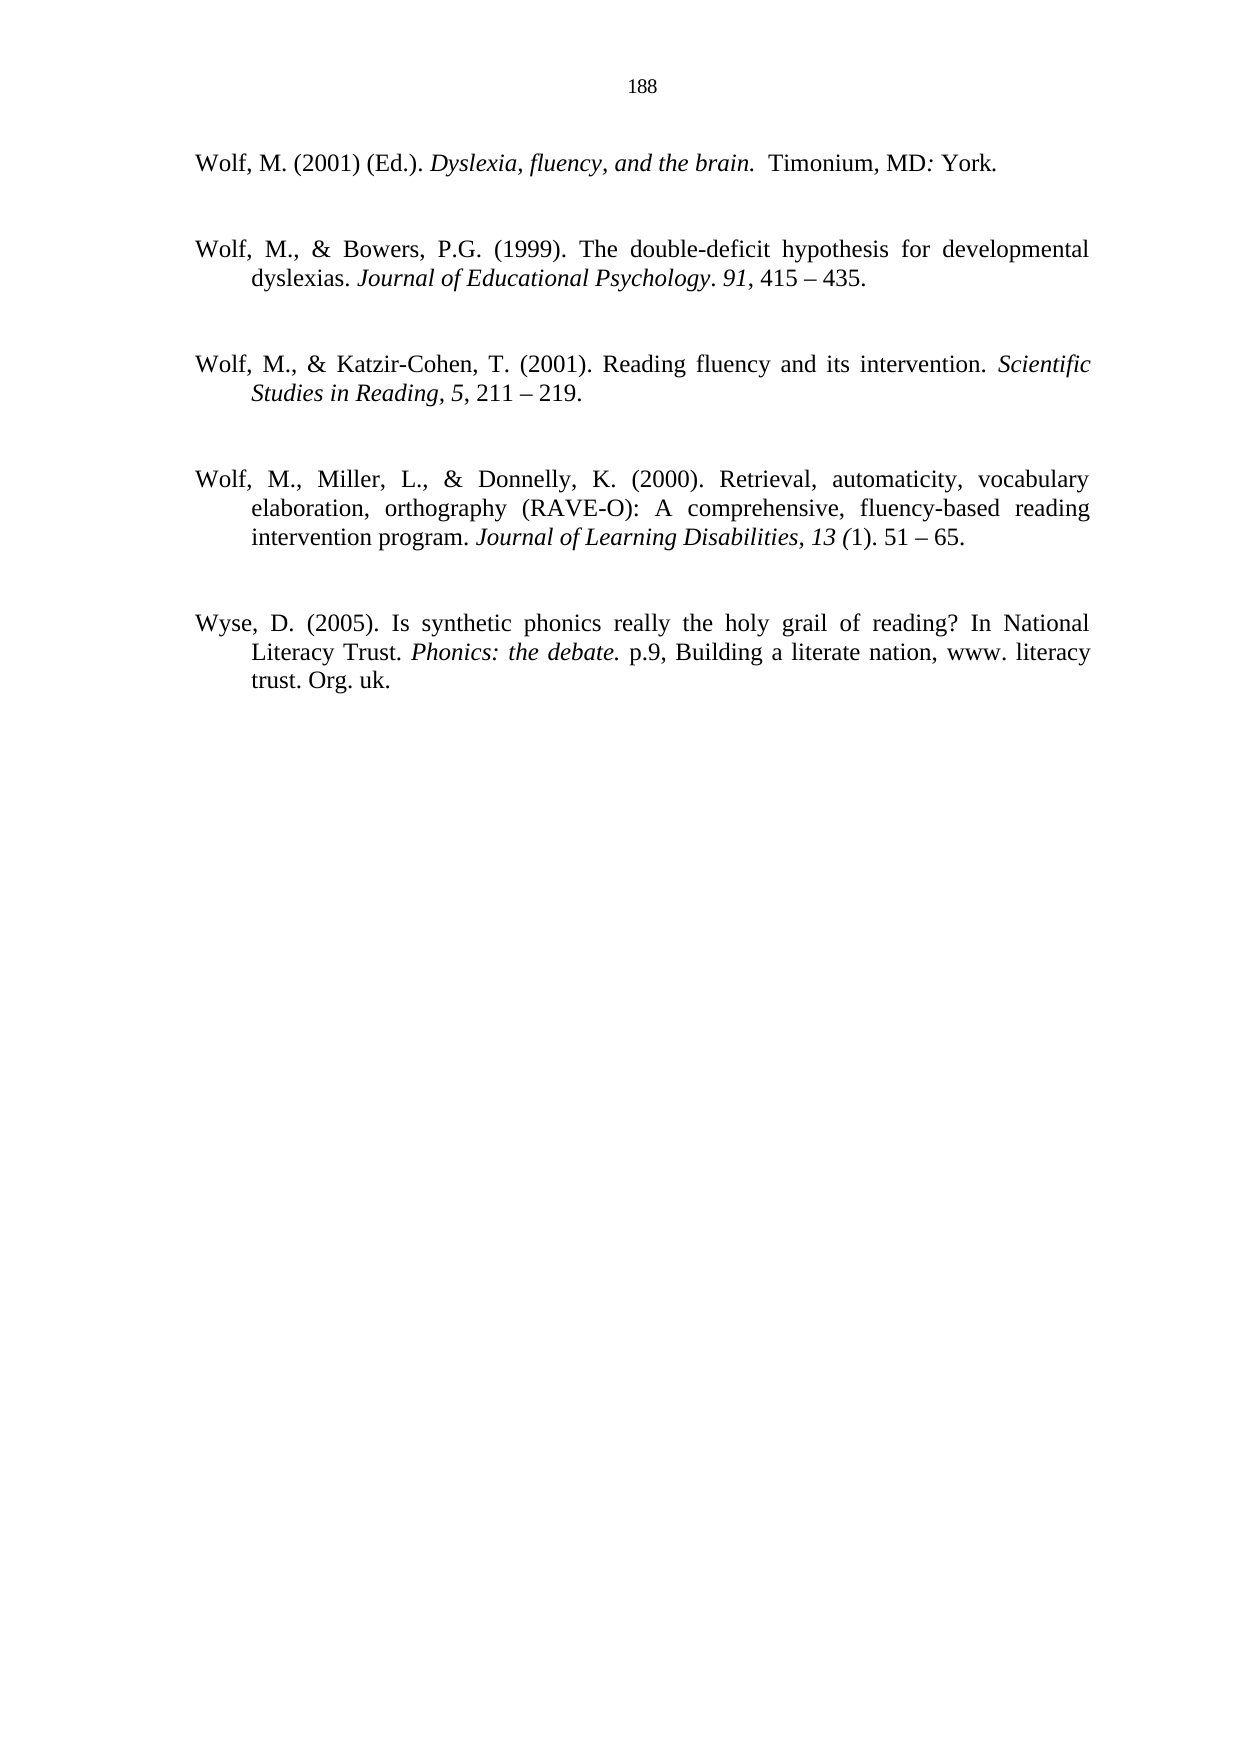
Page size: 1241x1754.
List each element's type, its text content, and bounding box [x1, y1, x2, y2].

text Wyse, D. (2005). Is synthetic phonics really the holy grail of reading? In National Literacy Trust. Phonics: the debate. p.9, Building a literate nation, www. literacy trust. Org. uk. [195, 608, 1091, 694]
text Wolf, M. (2001) (Ed.). Dyslexia, fluency, and the brain. Timonium, MD: York. [195, 148, 1103, 177]
text Wolf, M., Miller, L., & Donnelly, K. (2000). Retrieval, automaticity, vocabulary elaboration, orthography (RAVE-O): A comprehensive, fluency-based reading intervention program. Journal of Learning Disabilities, 13 (1). 51 – 65. [195, 464, 1091, 550]
text Wolf, M., & Bowers, P.G. (1999). The double-deficit hypothesis for developmental dyslexias. Journal of Educational Psychology. 91, 415 – 435. [195, 234, 1090, 292]
text Wolf, M., & Katzir-Cohen, T. (2001). Reading fluency and its intervention. Scientific Studies in Reading, 5, 211 – 219. [195, 349, 1091, 407]
